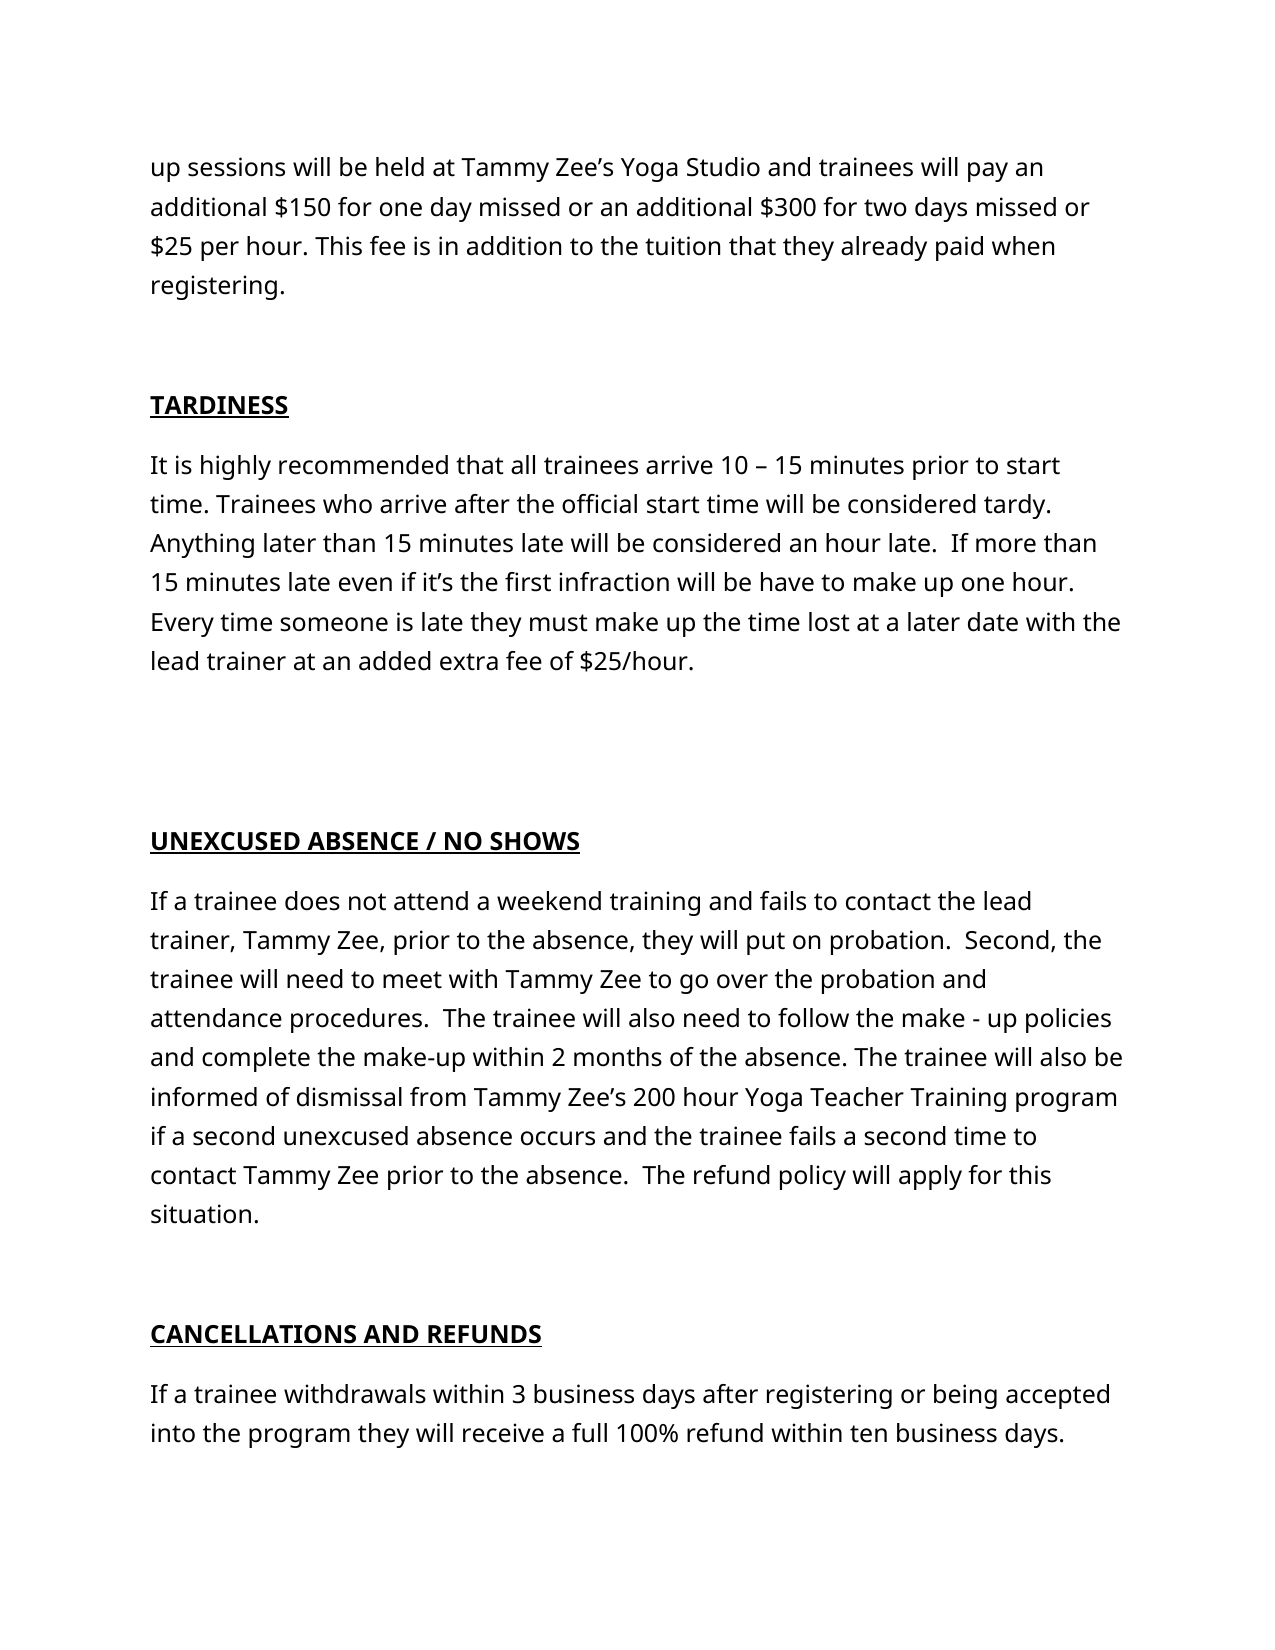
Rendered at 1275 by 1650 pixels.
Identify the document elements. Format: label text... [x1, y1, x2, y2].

text It is highly recommended that all trainees arrive 10 – 15 minutes prior to start time. Trainees who arrive after the official start time will be considered tardy. Anything later than 15 minutes late will be considered an hour late. If more than 15 minutes late even if it’s the first infraction will be have to make up one hour. Every time someone is late they must make up the time lost at a later date with the lead trainer at an added extra fee of $25/hour. [150, 447, 1125, 677]
text CANCELLATIONS AND REFUNDS [150, 1317, 1125, 1351]
text TARDINESS [150, 387, 1125, 422]
text If a trainee does not attend a weekend training and fails to contact the lead trainer, Tammy Zee, prior to the absence, they will put on probation. Second, the trainee will need to meet with Tammy Zee to go over the probation and attendance procedures. The trainee will also need to follow the make - up policies and complete the make-up within 2 months of the absence. The trainee will also be informed of dismissal from Tammy Zee’s 200 hour Yoga Teacher Training program if a second unexcused absence occurs and the trainee fails a second time to contact Tammy Zee prior to the absence. The refund policy will apply for this situation. [150, 883, 1125, 1231]
text If a trainee withdrawals within 3 business days after registering or being accepted into the program they will receive a full 100% refund within ten business days. [150, 1377, 1125, 1450]
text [150, 150, 1125, 302]
text UNEXCUSED ABSENCE / NO SHOWS [150, 823, 1125, 857]
